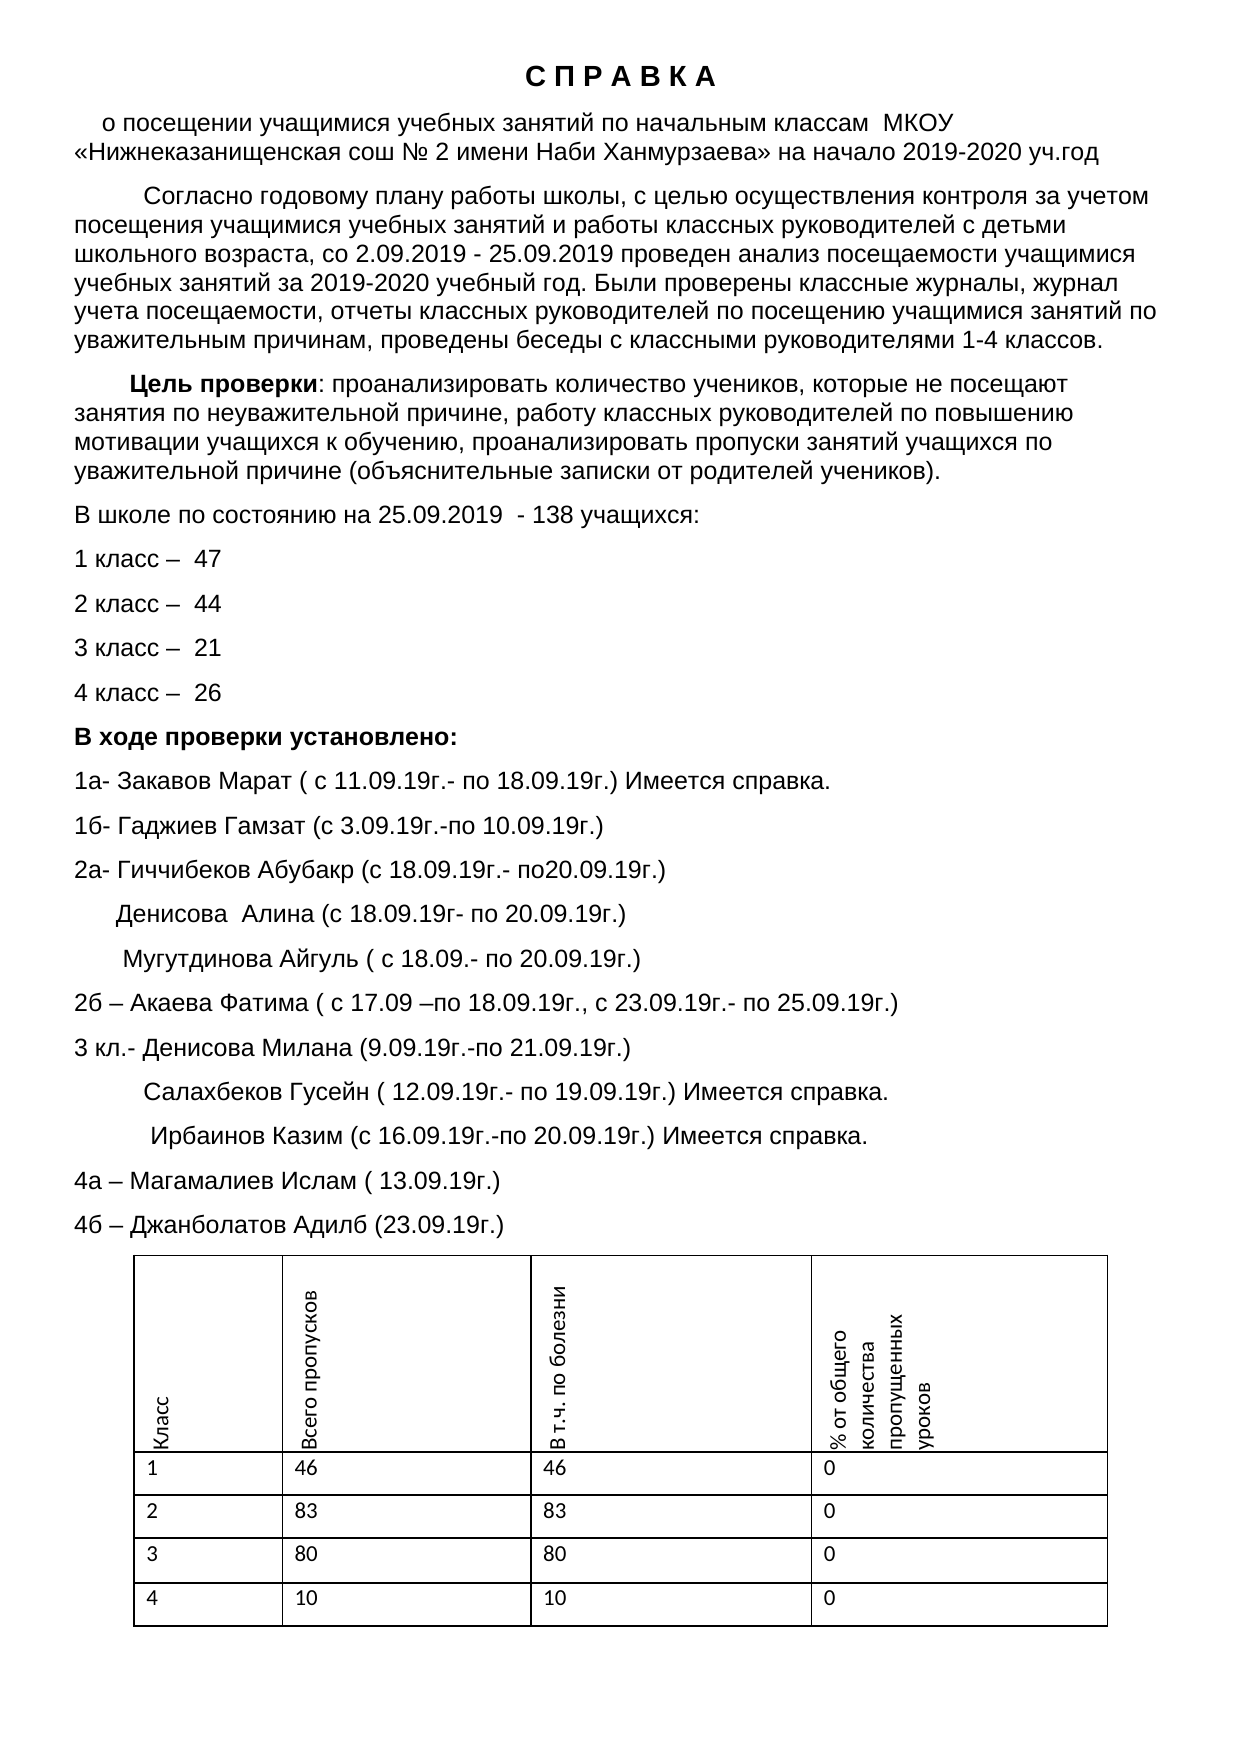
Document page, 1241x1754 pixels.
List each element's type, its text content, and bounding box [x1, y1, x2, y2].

text Салахбеков Гусейн ( 12.09.19г.- по 19.09.19г.) Имеется справка. [74, 1077, 1167, 1106]
text 3 класс – 21 [74, 633, 1167, 662]
text Денисова Алина (с 18.09.19г- по 20.09.19г.) [74, 899, 1167, 928]
table_cell 83 [532, 1496, 811, 1537]
text 4а – Магамалиев Ислам ( 13.09.19г.) [74, 1166, 1167, 1194]
table_header Всего пропусков [283, 1256, 530, 1451]
table_cell 4 [135, 1584, 282, 1625]
table_cell 0 [812, 1496, 1107, 1537]
text 2а- Гиччибеков Абубакр (с 18.09.19г.- по20.09.19г.) [74, 855, 1167, 884]
text 1б- Гаджиев Гамзат (с 3.09.19г.-по 10.09.19г.) [74, 811, 1167, 839]
text Цель проверки: проанализировать количество учеников, которые не посещают занятия по неуважительной причине, работу классных руководителей по повышению мотивации учащихся к обучению, проанализировать пропуски занятий учащихся по уважительной причине (объяснительные записки от родителей учеников). [74, 369, 1167, 484]
table_cell 46 [532, 1453, 811, 1494]
table_cell 10 [532, 1584, 811, 1625]
text В школе по состоянию на 25.09.2019 - 138 учащихся: [74, 500, 1167, 529]
table_cell 0 [812, 1584, 1107, 1625]
text В ходе проверки установлено: [74, 722, 1167, 751]
table_cell 0 [812, 1539, 1107, 1582]
text 4б – Джанболатов Адилб (23.09.19г.) [74, 1210, 1167, 1239]
table_header В т.ч. по болезни [532, 1256, 811, 1451]
text Ирбаинов Казим (с 16.09.19г.-по 20.09.19г.) Имеется справка. [74, 1121, 1167, 1150]
table_cell 2 [135, 1496, 282, 1537]
table_header % от общего количества пропущенных уроков [812, 1256, 1107, 1451]
table_cell 1 [135, 1453, 282, 1494]
text 2б – Акаева Фатима ( с 17.09 –по 18.09.19г., с 23.09.19г.- по 25.09.19г.) [74, 988, 1167, 1017]
table_cell 83 [283, 1496, 530, 1537]
table_cell 3 [135, 1539, 282, 1582]
table_cell 80 [283, 1539, 530, 1582]
text 1 класс – 47 [74, 544, 1167, 573]
table_cell 80 [532, 1539, 811, 1582]
text 4 класс – 26 [74, 678, 1167, 706]
table_cell 10 [283, 1584, 530, 1625]
text С П Р А В К А [74, 59, 1167, 93]
text Согласно годовому плану работы школы, с целью осуществления контроля за учетом посещения учащимися учебных занятий и работы классных руководителей с детьми школьного возраста, со 2.09.2019 - 25.09.2019 проведен анализ посещаемости учащимися учебных занятий за 2019-2020 учебный год. Были проверены классные журналы, журнал учета посещаемости, отчеты классных руководителей по посещению учащимися занятий по уважительным причинам, проведены беседы с классными руководителями 1-4 классов. [74, 181, 1167, 354]
table_cell 46 [283, 1453, 530, 1494]
text 1а- Закавов Марат ( с 11.09.19г.- по 18.09.19г.) Имеется справка. [74, 766, 1167, 795]
table_header Класс [135, 1256, 282, 1451]
text Мугутдинова Айгуль ( с 18.09.- по 20.09.19г.) [74, 944, 1167, 973]
table_cell 0 [812, 1453, 1107, 1494]
text о посещении учащимися учебных занятий по начальным классам МКОУ «Нижнеказанищенская сош № 2 имени Наби Ханмурзаева» на начало 2019-2020 уч.год [74, 108, 1167, 166]
text 3 кл.- Денисова Милана (9.09.19г.-по 21.09.19г.) [74, 1033, 1167, 1061]
text 2 класс – 44 [74, 589, 1167, 618]
